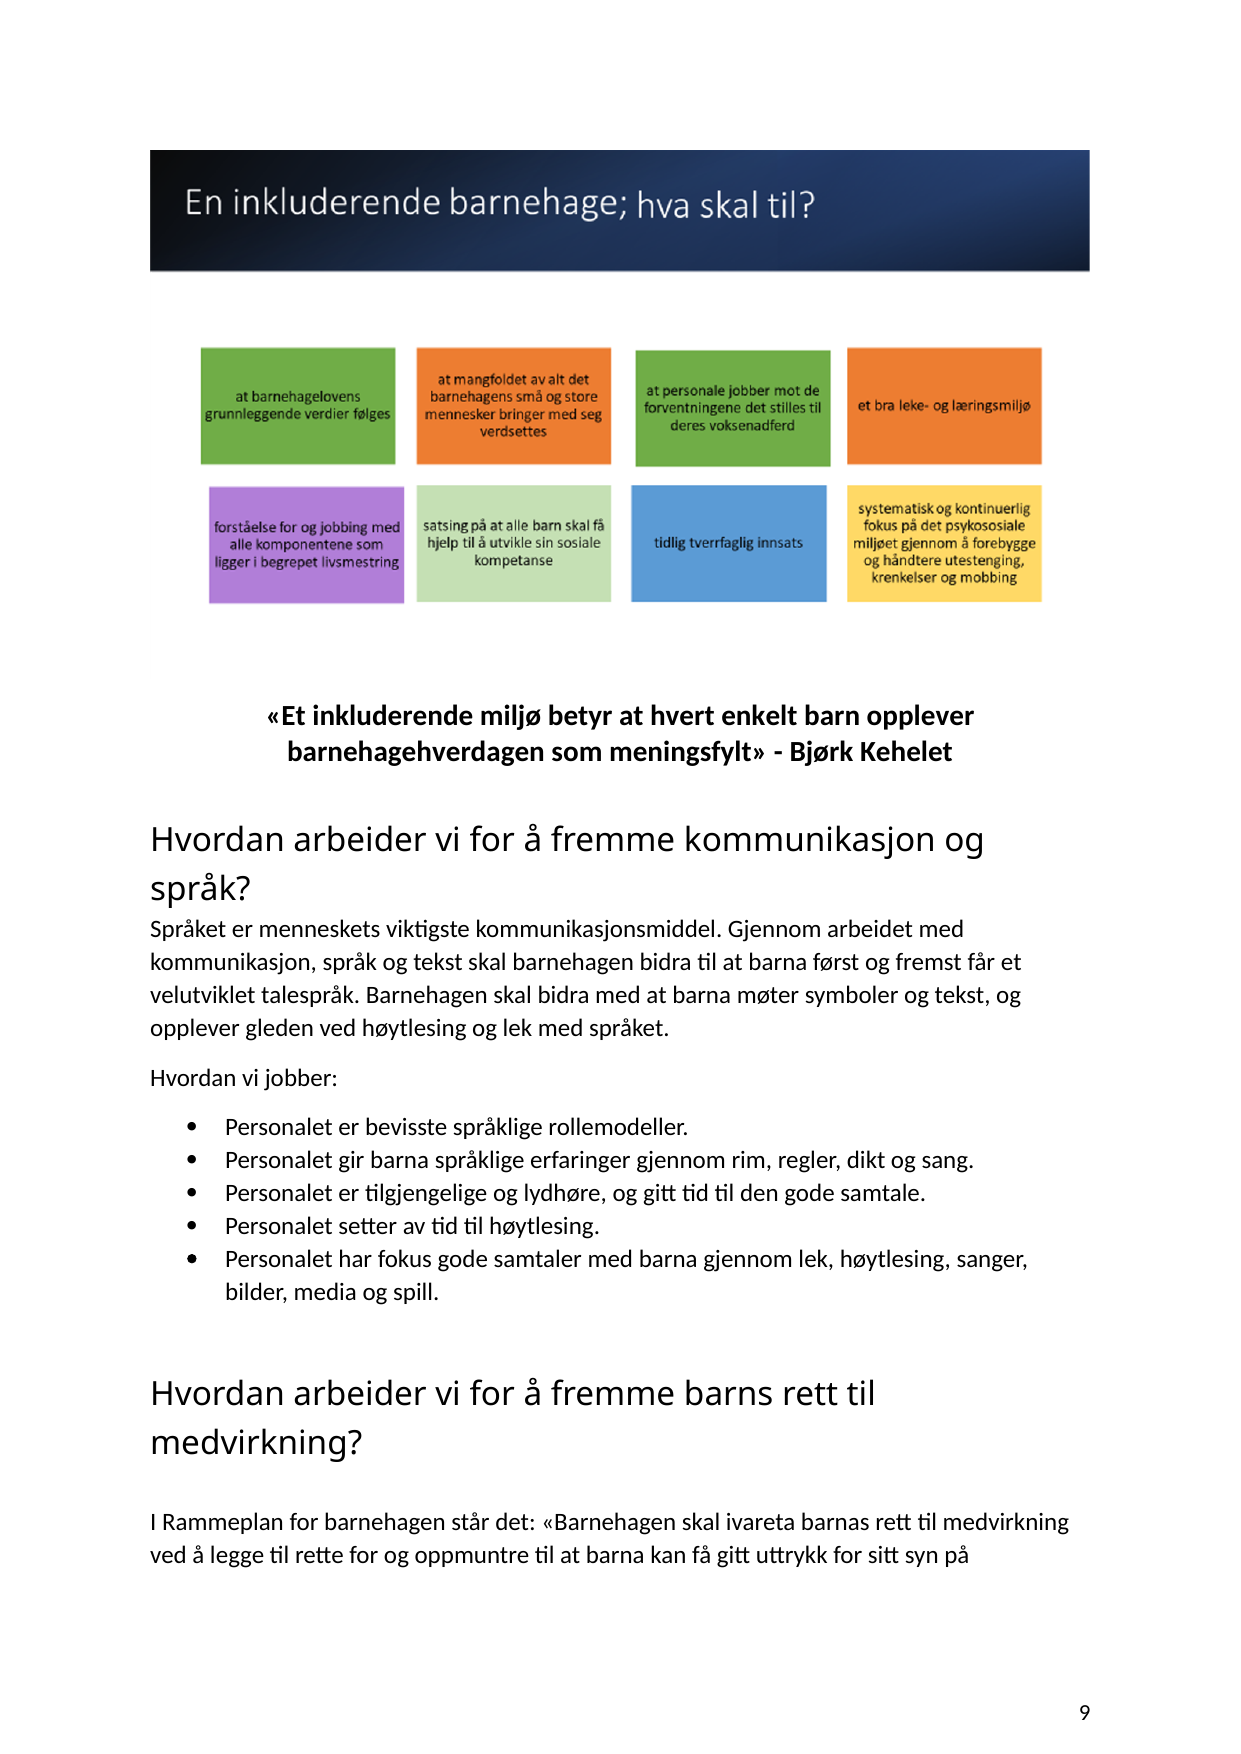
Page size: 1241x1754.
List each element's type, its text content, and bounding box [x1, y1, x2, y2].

picture [150, 239, 1090, 768]
subtitle En inkluderende barnehage [150, 150, 1090, 187]
picture [150, 836, 1090, 1366]
text Inkluderingsmodellen viser satsningene alle Kragerøbarnehagene skal følge: [150, 190, 1090, 220]
text «Et inkluderende miljø betyr at hvert enkelt barn opplever barnehagehverdagen som meningsfylt» - Bjørk Kehelet [150, 1384, 1090, 1455]
